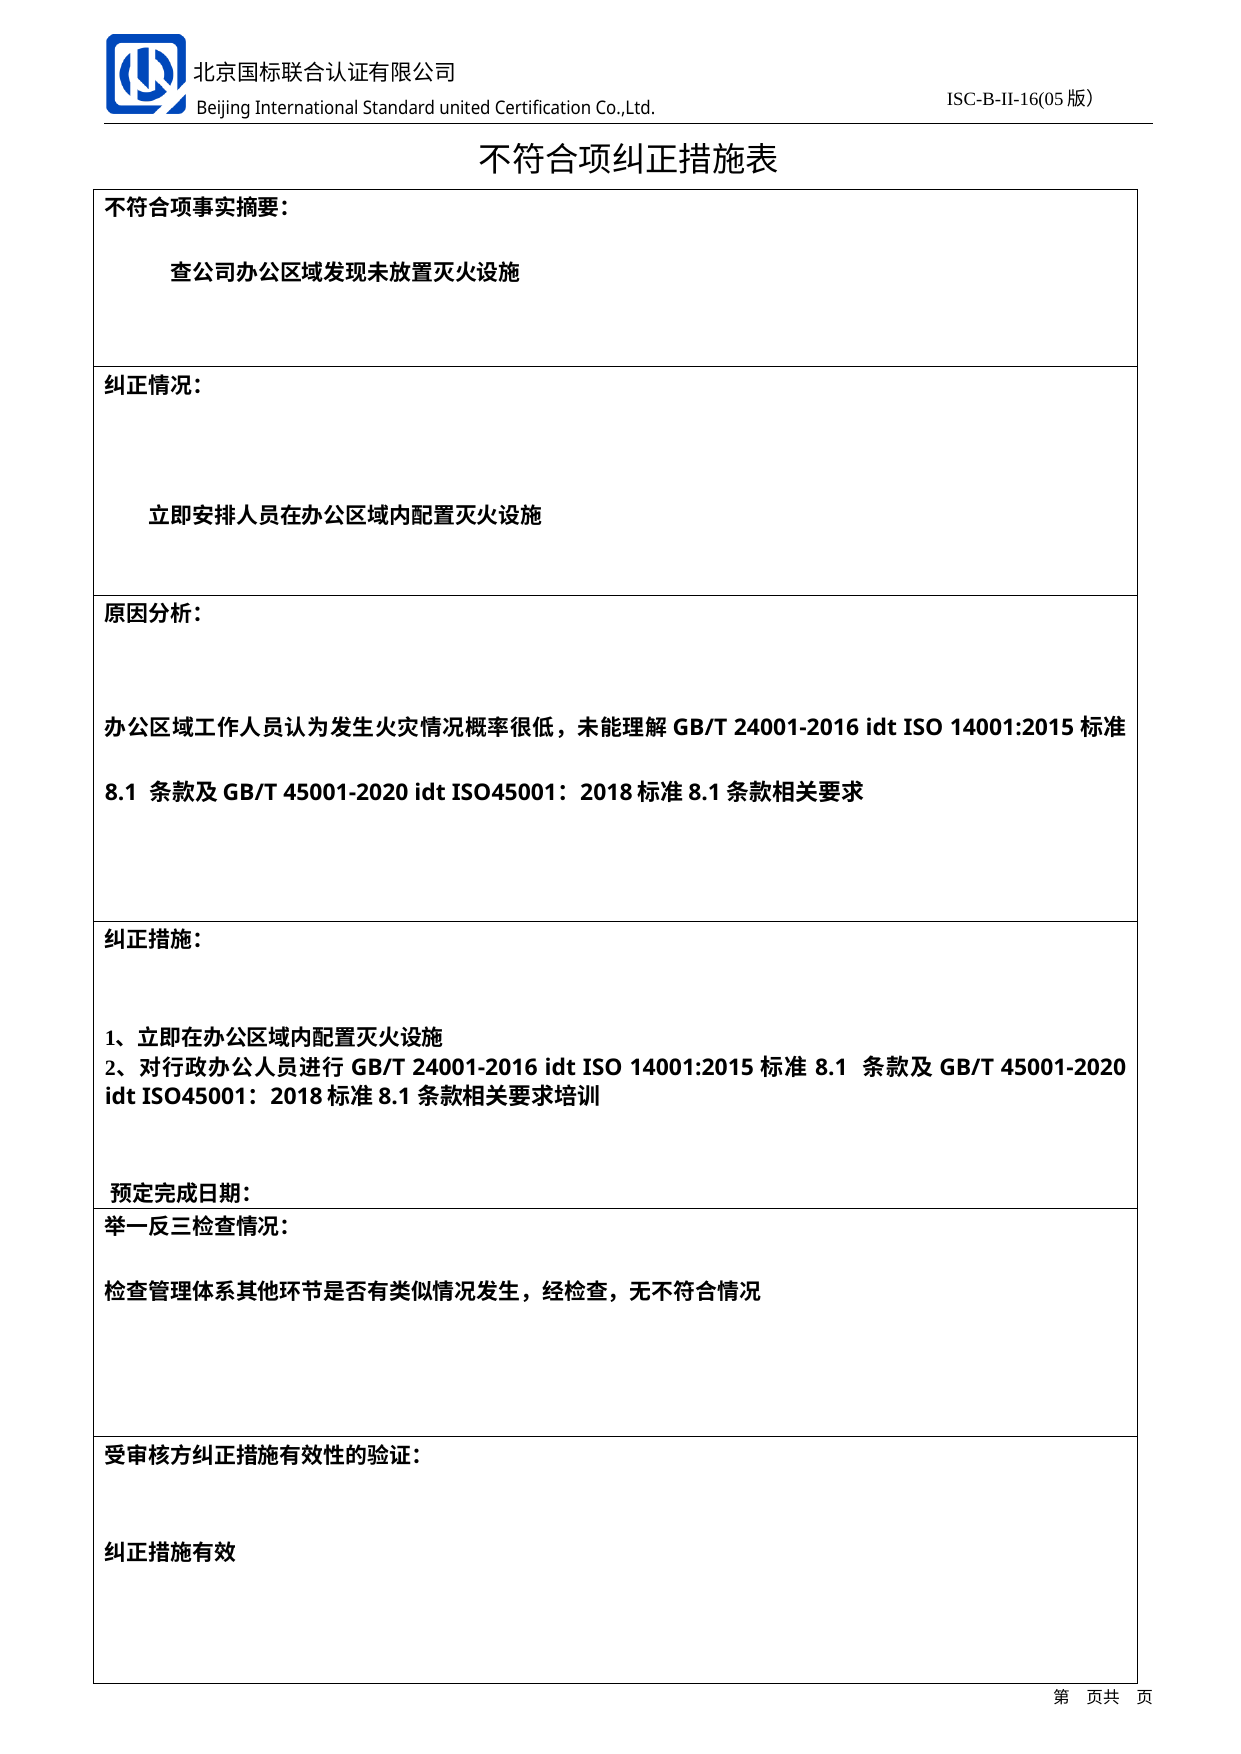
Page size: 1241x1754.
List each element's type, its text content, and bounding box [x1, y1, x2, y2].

picture [106, 34, 186, 114]
table_cell 举一反三检查情况： 检查管理体系其他环节是否有类似情况发生，经检查，无不符合情况 [94, 1209, 1137, 1436]
text 不符合项纠正措施表 [104, 124, 1153, 189]
table_cell 纠正情况： 立即安排人员在办公区域内配置灭火设施 [94, 367, 1137, 595]
table_cell 纠正措施： 立即在办公区域内配置灭火设施 2、对行政办公人员进行GB/T 24001-2016 idt ISO 14001:2015标准 8.1 条款及GB/T 45001-2020 idt ISO45001：2018标准 8.1 条款相关要求培训 预定完成日期： [94, 922, 1137, 1208]
table_cell 原因分析： 办公区域工作人员认为发生火灾情况概率很低，未能理解GB/T 24001-2016 idt ISO 14001:2015标准 8.1 条款及GB/T 45001-2020 idt ISO45001：2018标准 8.1 条款相关要求 [94, 596, 1137, 921]
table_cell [94, 1437, 1137, 1683]
table_header 不符合项事实摘要： 查公司办公区域发现未放置灭火设施 [94, 190, 1137, 366]
